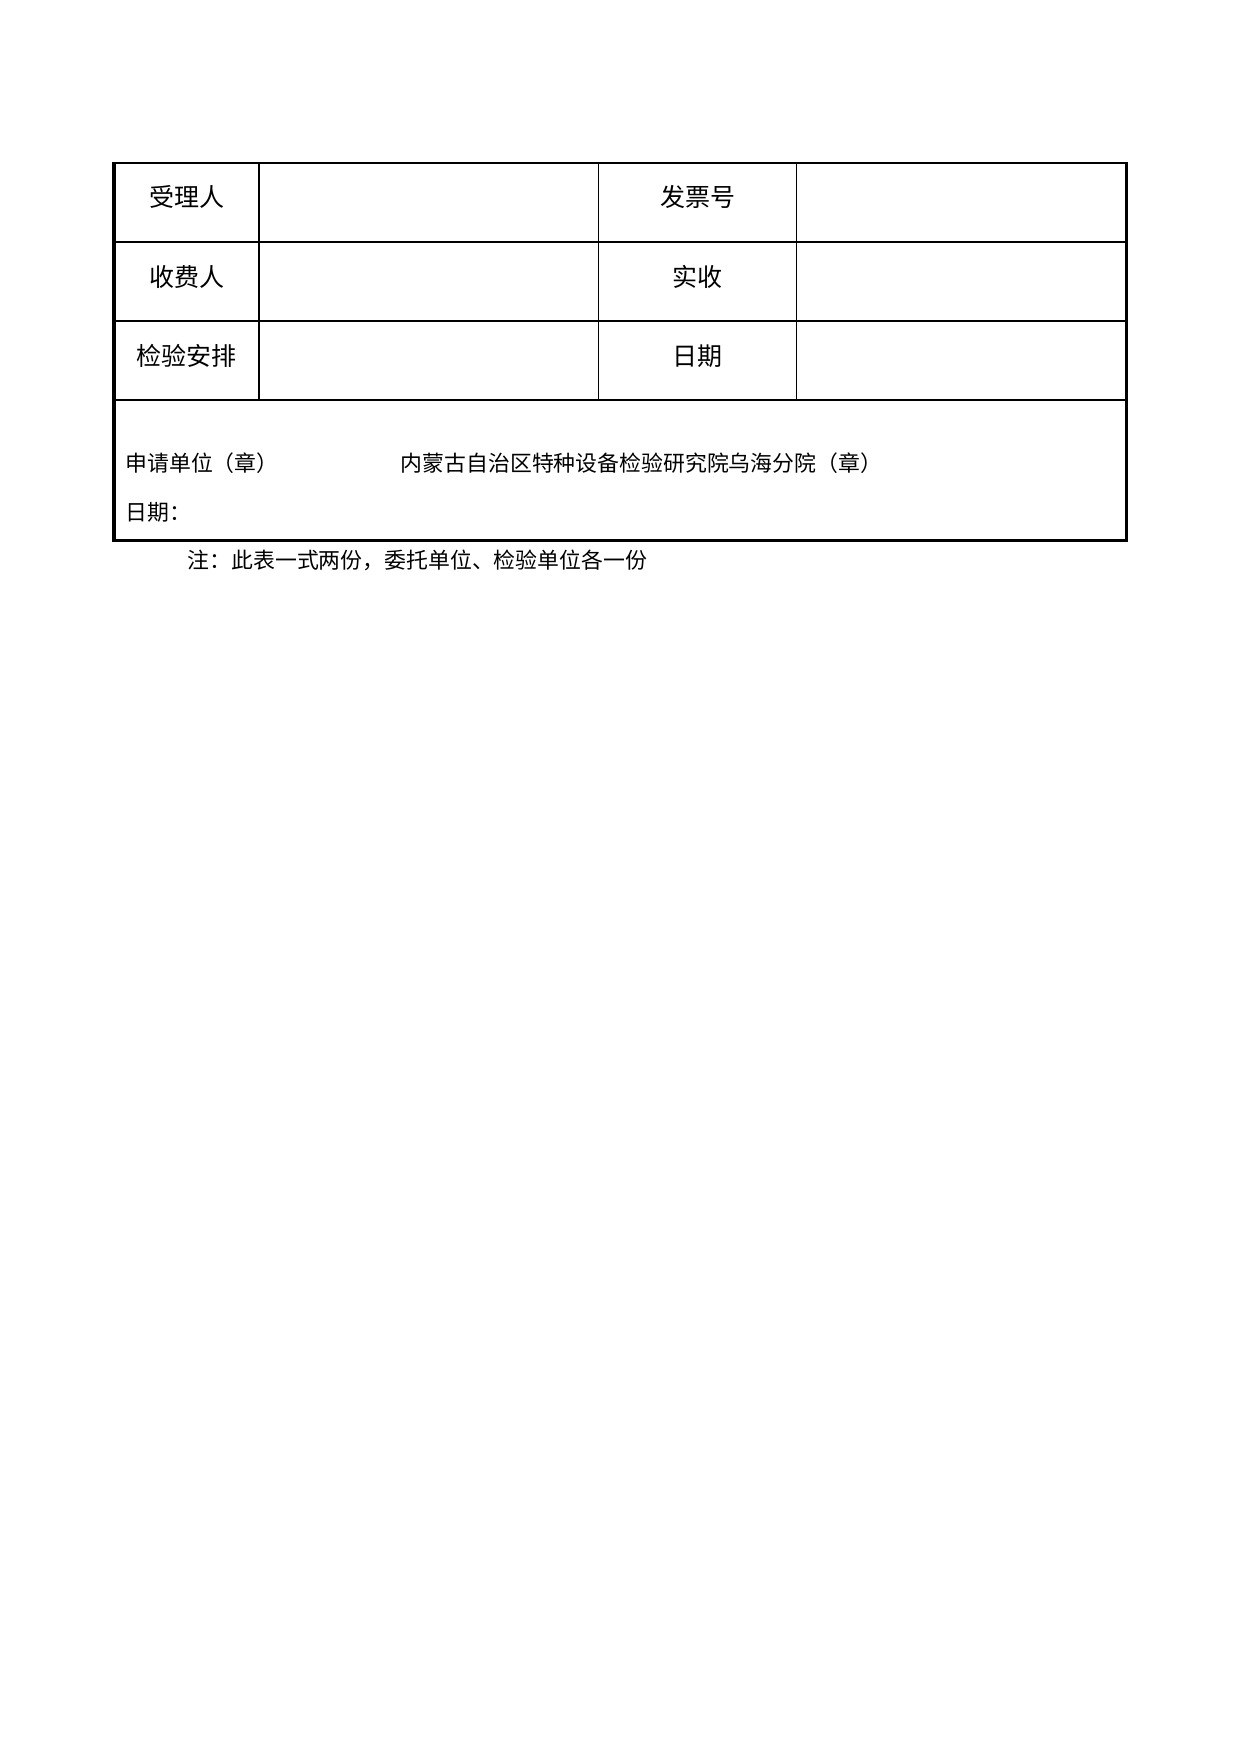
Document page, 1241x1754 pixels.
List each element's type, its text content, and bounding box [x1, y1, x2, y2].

table_cell [260, 164, 598, 241]
table_cell [260, 243, 598, 320]
table_cell 申请单位（章） 内蒙古自治区特种设备检验研究院乌海分院（章） 日期： [116, 401, 1125, 539]
table_cell 受理人 [116, 164, 258, 241]
table_cell 实收 [599, 243, 796, 320]
table_cell [797, 164, 1125, 241]
table_cell 发票号 [599, 164, 796, 241]
table_cell [797, 243, 1125, 320]
table_cell 检验安排 [116, 322, 258, 399]
table_cell [260, 322, 598, 399]
table_cell 日期 [599, 322, 796, 399]
table_cell [797, 322, 1125, 399]
table_cell 收费人 [116, 243, 258, 320]
text 注：此表一式两份，委托单位、检验单位各一份 [187, 542, 1053, 575]
